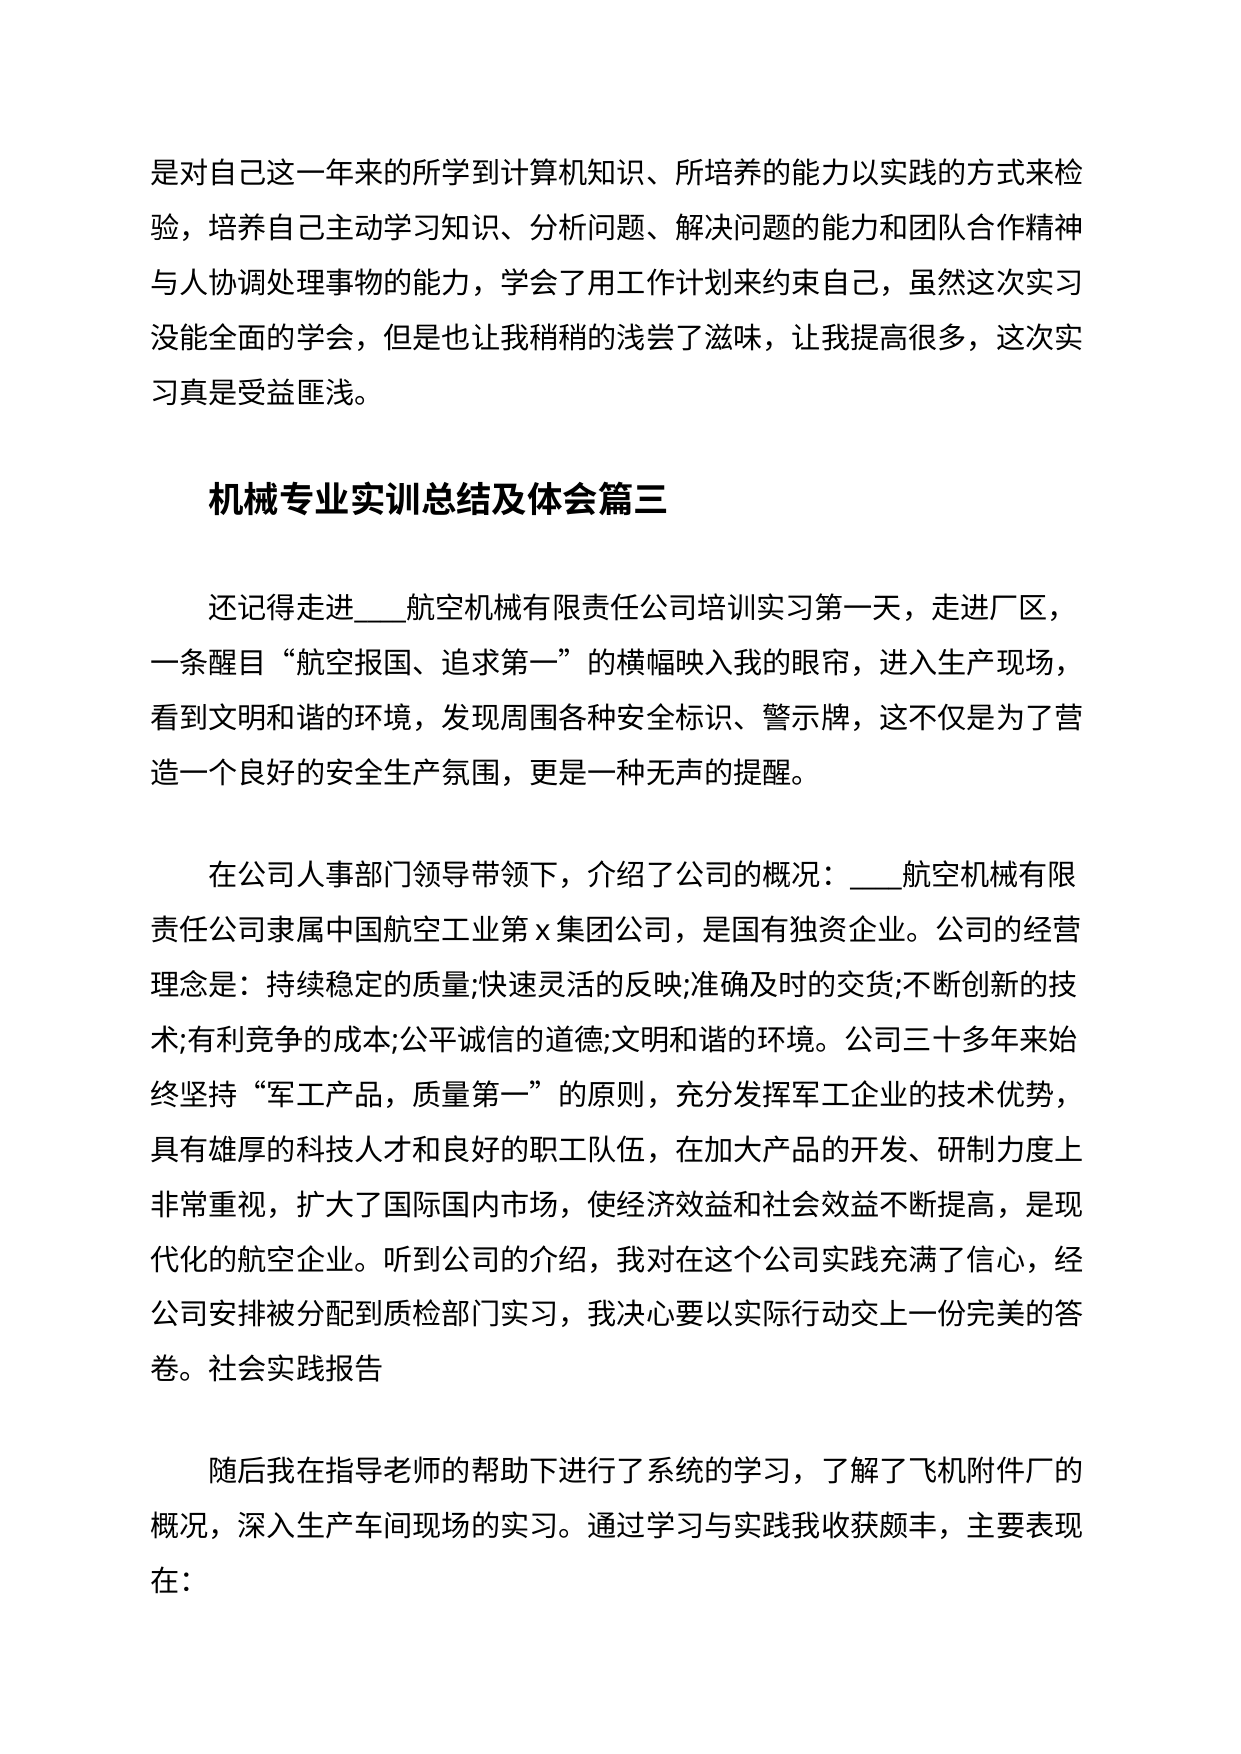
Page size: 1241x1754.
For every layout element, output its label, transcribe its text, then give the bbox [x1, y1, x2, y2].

text 在公司人事部门领导带领下，介绍了公司的概况：____航空机械有限责任公司隶属中国航空工业第x集团公司，是国有独资企业。公司的经营理念是：持续稳定的质量;快速灵活的反映;准确及时的交货;不断创新的技术;有利竞争的成本;公平诚信的道德;文明和谐的环境。公司三十多年来始终坚持“军工产品，质量第一”的原则，充分发挥军工企业的技术优势，具有雄厚的科技人才和良好的职工队伍，在加大产品的开发、研制力度上非常重视，扩大了国际国内市场，使经济效益和社会效益不断提高，是现代化的航空企业。听到公司的介绍，我对在这个公司实践充满了信心，经公司安排被分配到质检部门实习，我决心要以实际行动交上一份完美的答卷。社会实践报告 [150, 851, 1090, 1388]
text 还记得走进____航空机械有限责任公司培训实习第一天，走进厂区，一条醒目“航空报国、追求第一”的横幅映入我的眼帘，进入生产现场，看到文明和谐的环境，发现周围各种安全标识、警示牌，这不仅是为了营造一个良好的安全生产氛围，更是一种无声的提醒。 [150, 585, 1090, 792]
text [150, 150, 1090, 412]
text 随后我在指导老师的帮助下进行了系统的学习，了解了飞机附件厂的概况，深入生产车间现场的实习。通过学习与实践我收获颇丰，主要表现在： [150, 1448, 1090, 1600]
text 机械专业实训总结及体会篇三 [150, 471, 1090, 523]
